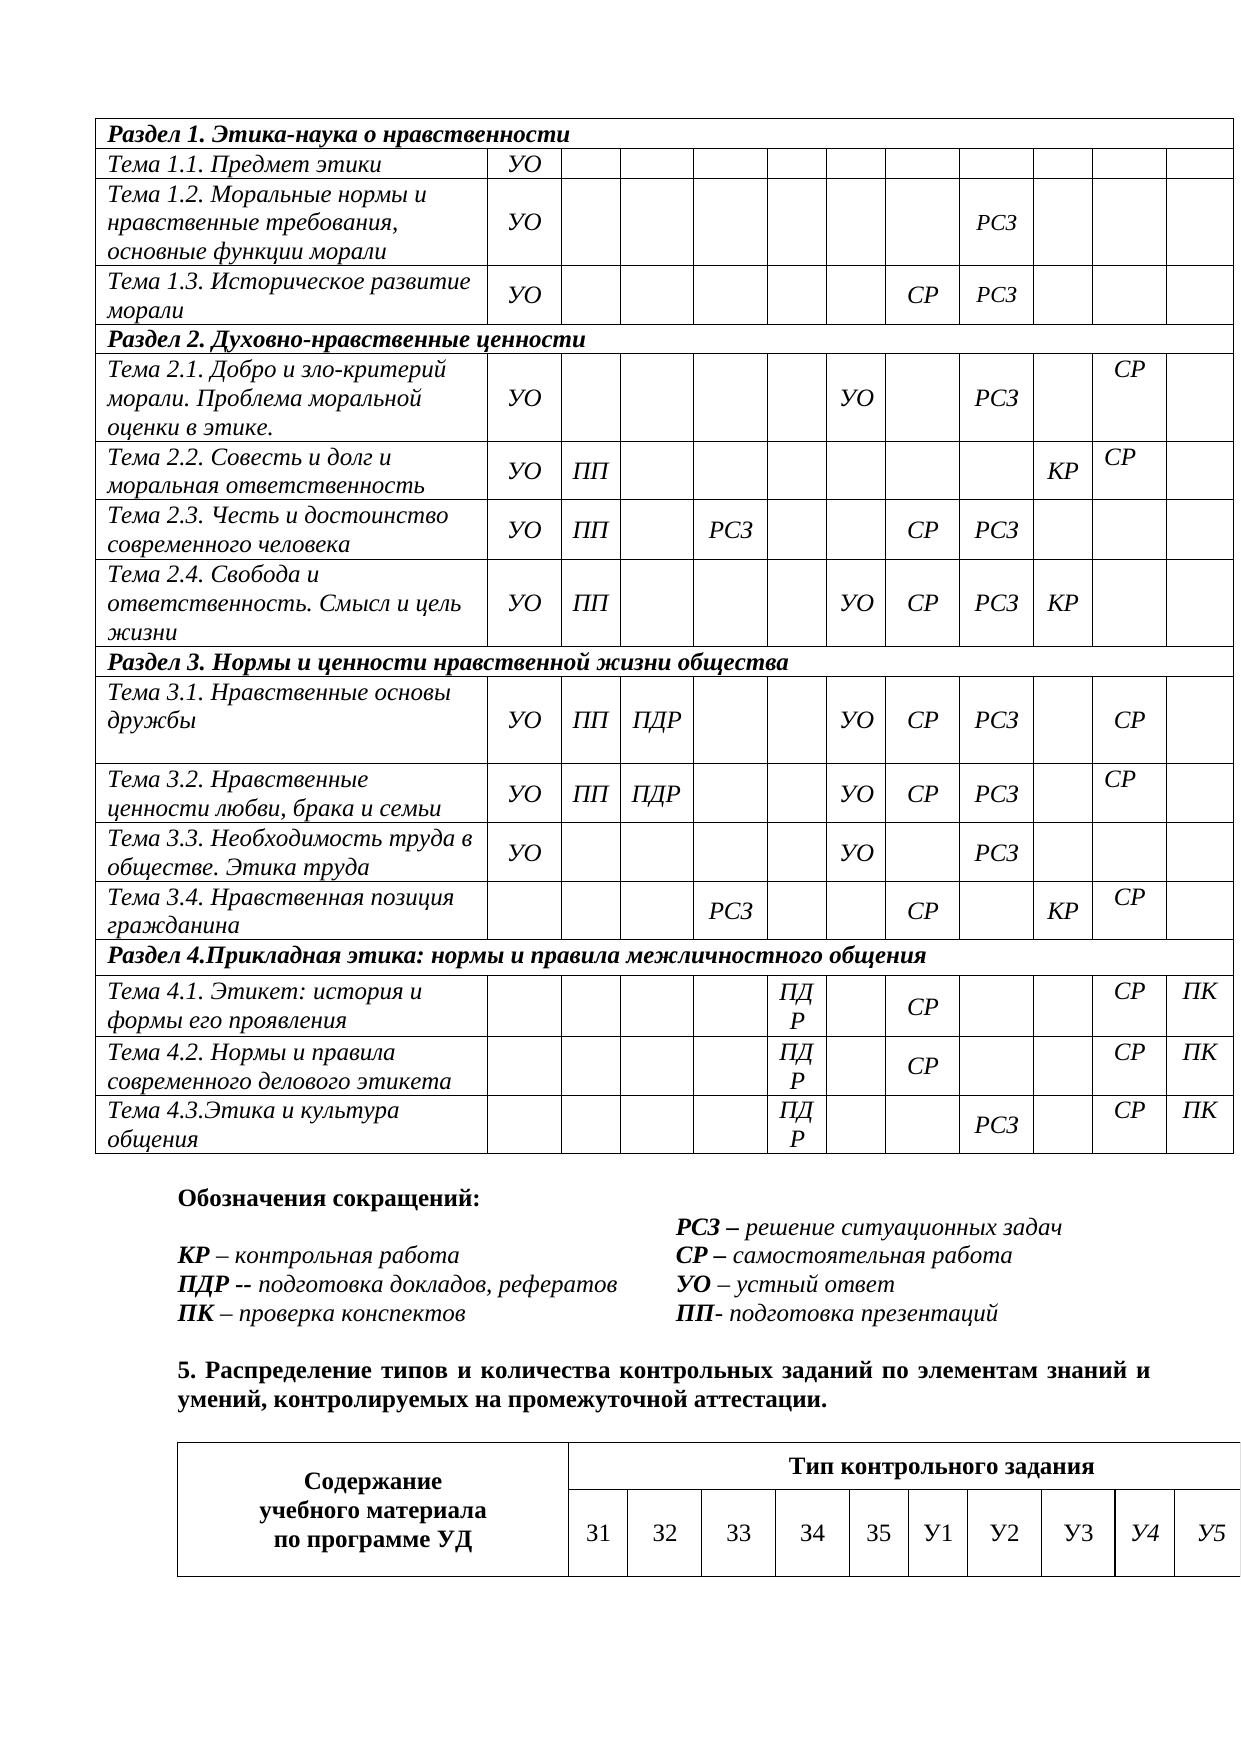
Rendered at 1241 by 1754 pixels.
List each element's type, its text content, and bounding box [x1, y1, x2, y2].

table_cell [827, 976, 885, 1036]
table_cell СР [886, 1037, 959, 1094]
table_cell [886, 823, 959, 881]
table_cell [1034, 677, 1092, 763]
table_cell РСЗ [960, 266, 1033, 323]
table_cell [562, 354, 620, 441]
table_cell [562, 266, 620, 323]
table_cell СР [1093, 764, 1166, 822]
table_cell Тема 2.1. Добро и зло-критерий морали. Проблема моральной оценки в этике. [96, 354, 487, 441]
table_cell [694, 1096, 767, 1153]
table_cell [694, 677, 767, 763]
table_cell ПП [562, 677, 620, 763]
table_cell [768, 266, 826, 323]
table_cell [621, 500, 693, 558]
table_cell [488, 976, 561, 1036]
table_cell [1034, 179, 1092, 265]
table_cell [621, 442, 693, 499]
table_cell Раздел 3. Нормы и ценности нравственной жизни общества [96, 647, 1233, 676]
table_cell [1034, 976, 1092, 1036]
table_cell [694, 976, 767, 1036]
table_cell [960, 149, 1033, 178]
table_cell РСЗ [960, 500, 1033, 558]
table_cell СР [1093, 1037, 1166, 1094]
table_cell [1167, 882, 1233, 939]
table_cell Тема 4.3.Этика и культура общения [96, 1096, 487, 1153]
table_cell [562, 149, 620, 178]
table_cell [886, 1096, 959, 1153]
table_cell ПДР [621, 764, 693, 822]
table_cell [1167, 149, 1233, 178]
table_cell [1167, 442, 1233, 499]
table_cell Тема 3.4. Нравственная позиция гражданина [96, 882, 487, 939]
table_cell [886, 149, 959, 178]
table_cell РСЗ [960, 764, 1033, 822]
table_cell [1167, 560, 1233, 646]
table_cell [1034, 1037, 1092, 1094]
table_cell УО [488, 179, 561, 265]
table_cell ПП [562, 764, 620, 822]
table_cell [768, 764, 826, 822]
table_cell СР [886, 976, 959, 1036]
table_cell [694, 179, 767, 265]
table_cell Тема 2.2. Совесть и долг и моральная ответственность [96, 442, 487, 499]
table_cell [1167, 266, 1233, 323]
table_cell УО [827, 764, 885, 822]
table_cell ПДР [768, 1037, 826, 1094]
table_cell [827, 179, 885, 265]
table_cell [1093, 179, 1166, 265]
table_cell [886, 442, 959, 499]
table_cell УО [827, 354, 885, 441]
table_cell РСЗ [960, 1096, 1033, 1153]
table_cell УО [488, 677, 561, 763]
table_cell [621, 354, 693, 441]
table_cell УО [488, 266, 561, 323]
table_cell З1 [569, 1490, 627, 1576]
table_cell [827, 442, 885, 499]
table_cell УО [488, 354, 561, 441]
table_header КР – контрольная работа ПДР -- подготовка докладов, рефератов ПК – проверка конспектов [166, 1212, 664, 1327]
table_cell [886, 354, 959, 441]
table_cell Тема 2.4. Свобода и ответственность. Смысл и цель жизни [96, 560, 487, 646]
table_cell [1167, 677, 1233, 763]
table_cell З5 [850, 1490, 908, 1576]
table_cell [562, 1096, 620, 1153]
table_cell У3 [1042, 1490, 1114, 1576]
table_cell РСЗ [960, 179, 1033, 265]
table_cell Тема 1.1. Предмет этики [96, 149, 487, 178]
table_cell У4 [1116, 1490, 1174, 1576]
table_cell Тема 1.3. Историческое развитие морали [96, 266, 487, 323]
table_cell УО [488, 764, 561, 822]
table_cell [886, 179, 959, 265]
table_cell СР [1093, 976, 1166, 1036]
table_cell [694, 1037, 767, 1094]
table_cell СР [1093, 442, 1166, 499]
table_cell СР [1093, 882, 1166, 939]
table_cell [694, 354, 767, 441]
table_cell [960, 1037, 1033, 1094]
table_cell [1167, 823, 1233, 881]
table_cell [1093, 500, 1166, 558]
table_cell З3 [702, 1490, 775, 1576]
table_header Тип контрольного задания [569, 1443, 1240, 1489]
table_cell Тема 4.2. Нормы и правила современного делового этикета [96, 1037, 487, 1094]
table_cell ПК [1167, 1096, 1233, 1153]
table_cell [1034, 823, 1092, 881]
table_cell [1093, 149, 1166, 178]
table_cell [960, 976, 1033, 1036]
table_cell СР [886, 882, 959, 939]
table_cell З4 [776, 1490, 849, 1576]
table_cell [488, 1037, 561, 1094]
table_cell [960, 882, 1033, 939]
text Обозначения сокращений: [177, 1183, 1152, 1212]
table_cell Тема 3.3. Необходимость труда в обществе. Этика труда [96, 823, 487, 881]
table_cell [621, 266, 693, 323]
table_cell ПП [562, 442, 620, 499]
table_cell [1034, 149, 1092, 178]
table_cell [488, 1096, 561, 1153]
table_cell [694, 823, 767, 881]
table_cell СР [1093, 677, 1166, 763]
table_cell [694, 266, 767, 323]
table_cell [621, 823, 693, 881]
table_cell [1034, 1096, 1092, 1153]
table_cell СР [886, 500, 959, 558]
table_cell [621, 560, 693, 646]
table_cell СР [886, 764, 959, 822]
table_cell СР [1093, 354, 1166, 441]
table_cell [694, 442, 767, 499]
table_cell СР [886, 560, 959, 646]
table_cell [768, 560, 826, 646]
table_cell Раздел 1. Этика-наука о нравственности [96, 119, 1233, 148]
table_cell [827, 266, 885, 323]
table_cell УО [488, 442, 561, 499]
table_cell [768, 823, 826, 881]
table_cell [768, 882, 826, 939]
table_cell Раздел 2. Духовно-нравственные ценности [96, 325, 1233, 353]
table_cell [768, 500, 826, 558]
table_cell [1093, 560, 1166, 646]
table_cell УО [488, 823, 561, 881]
table_cell [827, 882, 885, 939]
table_cell [1167, 764, 1233, 822]
table_cell [827, 149, 885, 178]
table_cell ПП [562, 560, 620, 646]
table_cell [694, 149, 767, 178]
table_cell [562, 179, 620, 265]
table_cell [827, 500, 885, 558]
table_cell УО [827, 560, 885, 646]
table_cell ПДР [621, 677, 693, 763]
table_cell [621, 976, 693, 1036]
table_cell У1 [909, 1490, 967, 1576]
table_cell Тема 3.1. Нравственные основы дружбы [96, 677, 487, 763]
table_cell ПДР [768, 1096, 826, 1153]
table_cell ПП [562, 500, 620, 558]
table_cell [1093, 823, 1166, 881]
table_cell У5 [1175, 1490, 1240, 1576]
table_cell [1034, 764, 1092, 822]
text 5. Распределение типов и количества контрольных заданий по элементам знаний и умений, контролируемых на промежуточной аттестации. [177, 1355, 1152, 1413]
table_cell РСЗ [694, 882, 767, 939]
table_cell УО [488, 149, 561, 178]
table_cell СР [886, 677, 959, 763]
table_cell УО [488, 560, 561, 646]
table_cell РСЗ [694, 500, 767, 558]
table_cell [621, 882, 693, 939]
table_cell [488, 882, 561, 939]
table_cell [768, 179, 826, 265]
table_cell [621, 179, 693, 265]
table_cell РСЗ [960, 560, 1033, 646]
table_cell З2 [628, 1490, 701, 1576]
table_cell [768, 354, 826, 441]
table_cell РСЗ [960, 823, 1033, 881]
table_cell [768, 149, 826, 178]
table_cell УО [488, 500, 561, 558]
table_cell [1034, 354, 1092, 441]
table_cell СР [1093, 1096, 1166, 1153]
table_cell [827, 1037, 885, 1094]
table_cell КР [1034, 560, 1092, 646]
table_cell [1034, 266, 1092, 323]
table_cell УО [827, 677, 885, 763]
table_cell [621, 149, 693, 178]
table_cell [1167, 354, 1233, 441]
table_cell РСЗ [960, 354, 1033, 441]
table_cell Тема 1.2. Моральные нормы и нравственные требования, основные функции морали [96, 179, 487, 265]
table_cell [768, 677, 826, 763]
table_cell [768, 442, 826, 499]
table_cell [694, 560, 767, 646]
table_cell РСЗ [960, 677, 1033, 763]
table_header РСЗ – решение ситуационных задач СР – самостоятельная работа УО – устный ответ ПП- подготовка презентаций [664, 1212, 1163, 1327]
table_cell [1034, 500, 1092, 558]
table_cell [562, 882, 620, 939]
table_cell [621, 1037, 693, 1094]
table_cell Тема 4.1. Этикет: история и формы его проявления [96, 976, 487, 1036]
table_cell [562, 823, 620, 881]
table_cell Тема 3.2. Нравственные ценности любви, брака и семьи [96, 764, 487, 822]
table_cell СР [886, 266, 959, 323]
table_cell [1167, 500, 1233, 558]
table_cell КР [1034, 882, 1092, 939]
table_cell Тема 2.3. Честь и достоинство современного человека [96, 500, 487, 558]
table_header Содержание учебного материала по программе УД [178, 1443, 568, 1576]
table_cell [1093, 266, 1166, 323]
table_cell ПК [1167, 1037, 1233, 1094]
table_cell [694, 764, 767, 822]
table_cell [562, 1037, 620, 1094]
table_cell ПК [1167, 976, 1233, 1036]
table_cell Раздел 4.Прикладная этика: нормы и правила межличностного общения [96, 940, 1233, 975]
table_cell [960, 442, 1033, 499]
table_cell [562, 976, 620, 1036]
table_cell КР [1034, 442, 1092, 499]
table_cell У2 [968, 1490, 1041, 1576]
table_cell [1167, 179, 1233, 265]
table_cell [621, 1096, 693, 1153]
table_cell ПДР [768, 976, 826, 1036]
table_cell [827, 1096, 885, 1153]
table_cell УО [827, 823, 885, 881]
